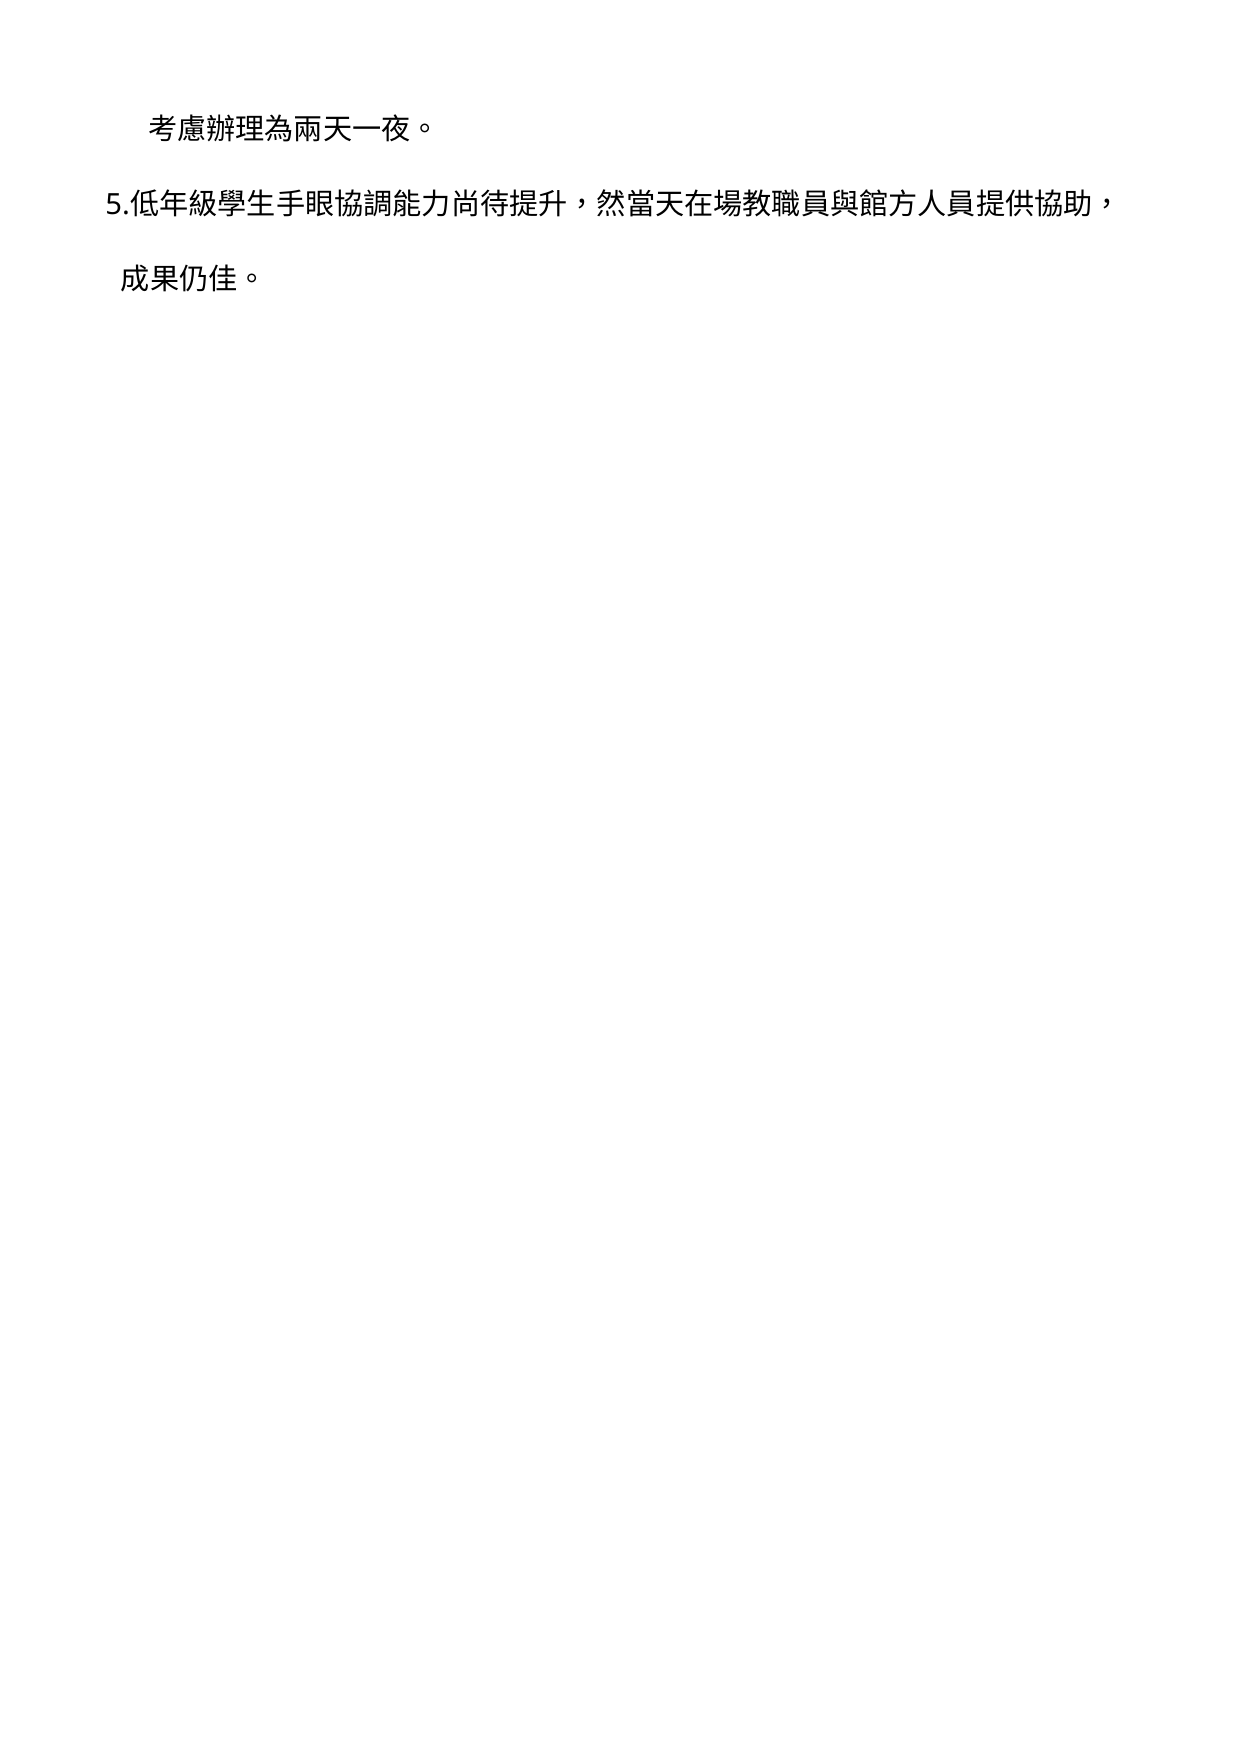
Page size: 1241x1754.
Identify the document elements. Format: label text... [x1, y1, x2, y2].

text 成果仍佳。 [75, 239, 1165, 314]
text 考慮辦理為兩天一夜。 [125, 89, 1165, 164]
text 5.低年級學生手眼協調能力尚待提升，然當天在場教職員與館方人員提供協助， [75, 164, 1165, 239]
